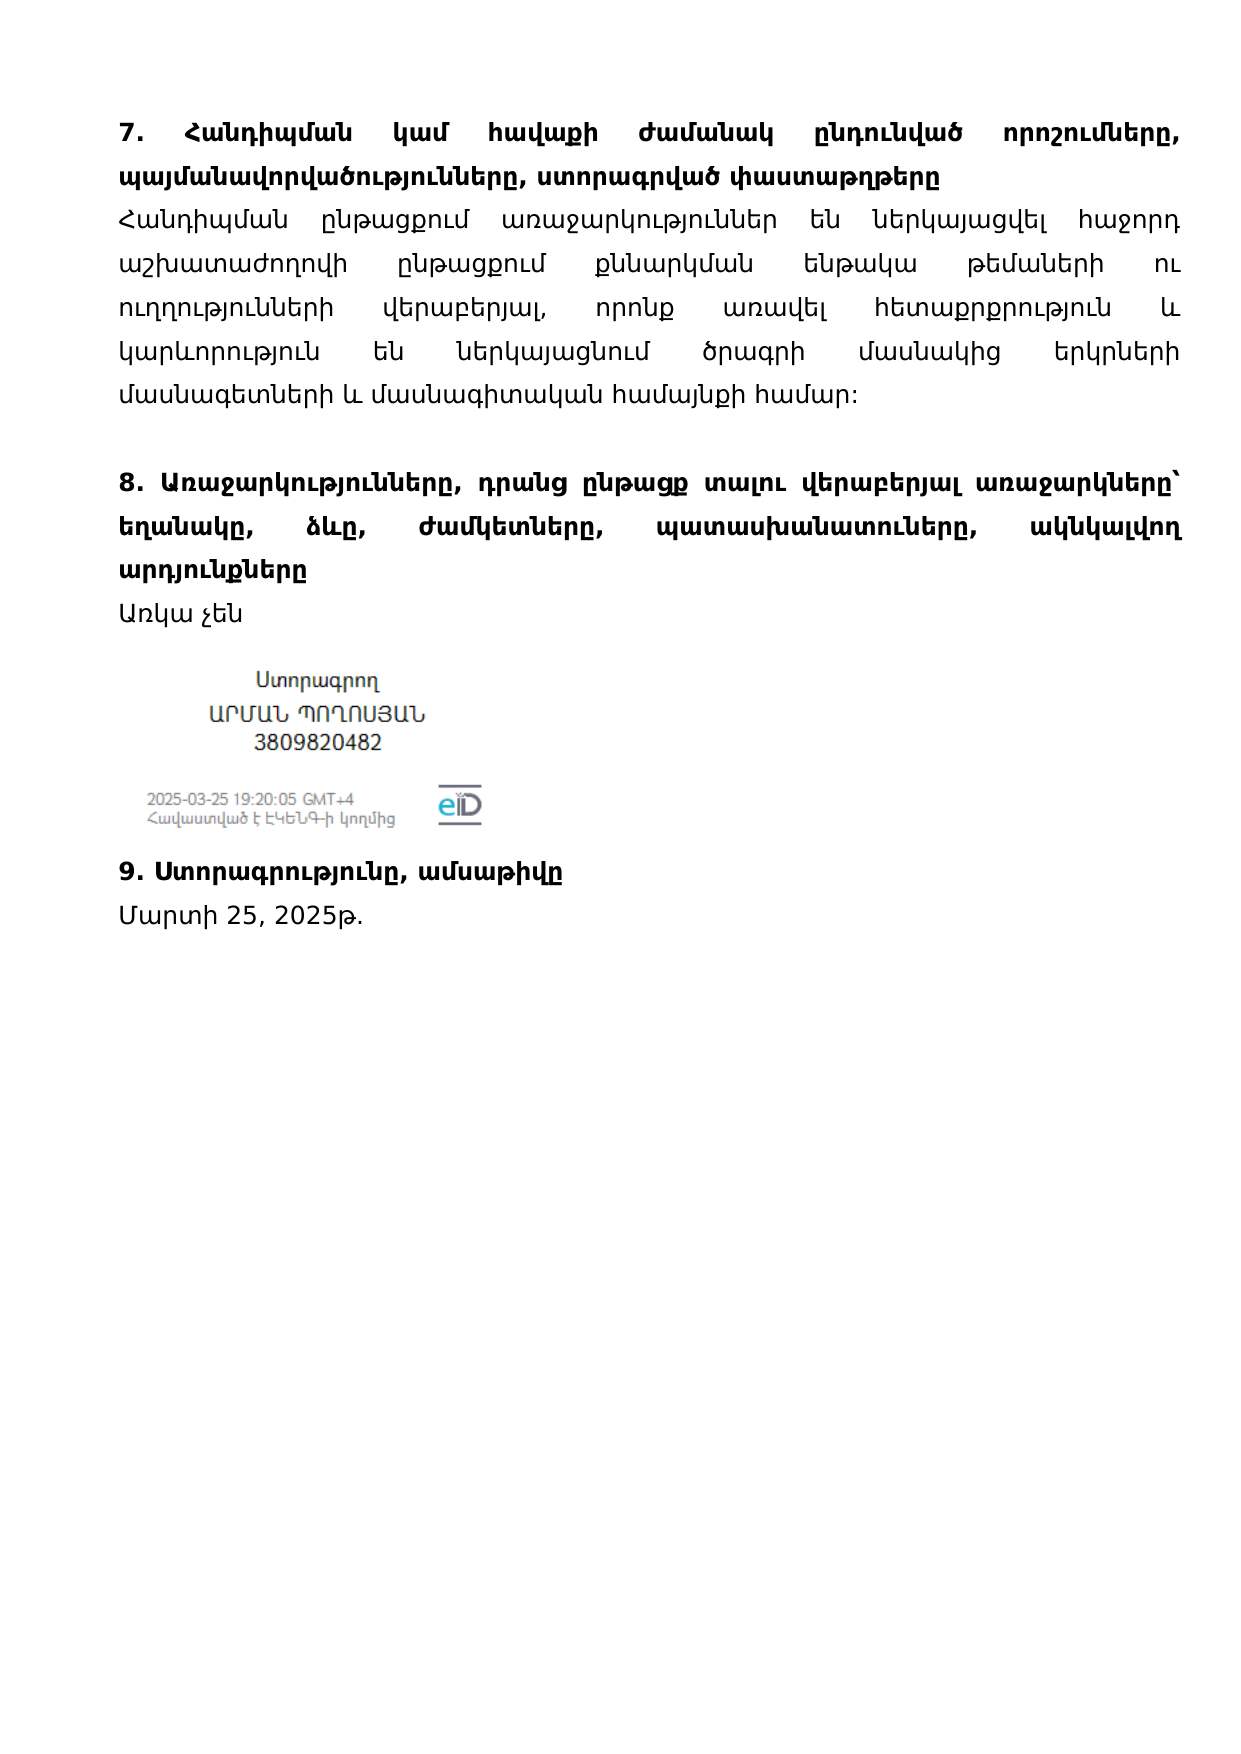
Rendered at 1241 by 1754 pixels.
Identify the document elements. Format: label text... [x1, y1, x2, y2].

text 7. Հանդիպման կամ հավաքի ժամանակ ընդունված որոշումները, պայմանավորվածությունները, ստորագրված փաստաթղթերը [118, 118, 1181, 191]
text 8. Առաջարկությունները, դրանց ընթացք տալու վերաբերյալ առաջարկները՝ եղանակը, ձևը, ժամկետները, պատասխանատուները, ակնկալվող արդյունքները [118, 468, 1181, 585]
list 9. Ստորագրությունը, ամսաթիվը [118, 857, 1181, 886]
text Հանդիպման ընթացքում առաջարկություններ են ներկայացվել հաջորդ աշխատաժողովի ընթացքում քննարկման ենթակա թեմաների ու ուղղությունների վերաբերյալ, որոնք առավել հետաքրքրություն և կարևորություն են ներկայացնում ծրագրի մասնակից երկրների մասնագետների և մասնագիտական համայնքի համար: [118, 206, 1181, 410]
text Առկա չեն [118, 599, 1181, 628]
list Մարտի 25, 2025թ. [118, 901, 1181, 930]
